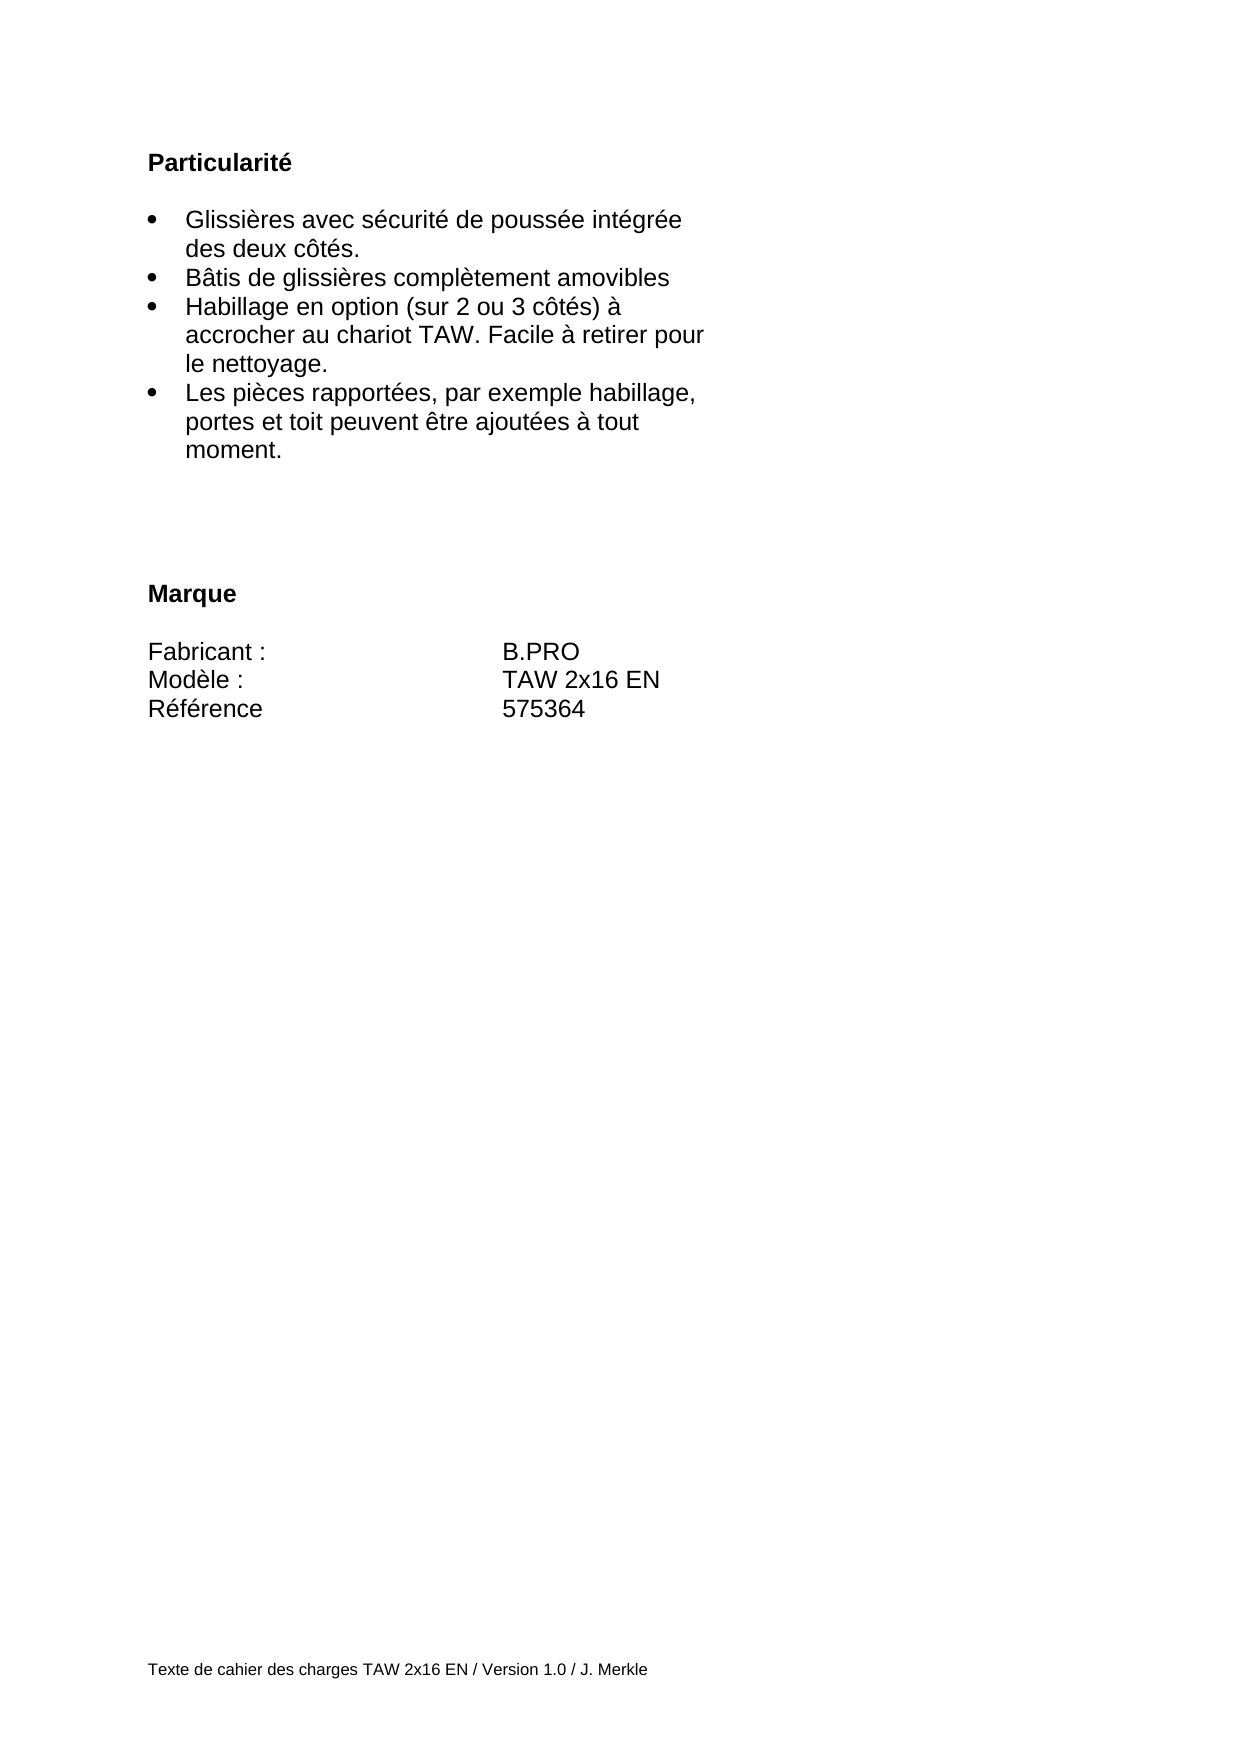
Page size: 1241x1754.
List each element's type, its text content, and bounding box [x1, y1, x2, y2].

text Référence 575364 [148, 694, 768, 723]
list Glissières avec sécurité de poussée intégrée des deux côtés. [148, 205, 723, 263]
text Fabricant : B.PRO [148, 637, 753, 666]
list Bâtis de glissières complètement amovibles [148, 263, 723, 292]
text Marque [148, 579, 768, 608]
subtitle Particularité [148, 148, 753, 176]
list Les pièces rapportées, par exemple habillage, portes et toit peuvent être ajoutées à tout moment. [148, 378, 723, 464]
text Modèle : TAW 2x16 EN [148, 666, 768, 694]
list Habillage en option (sur 2 ou 3 côtés) à accrocher au chariot TAW. Facile à retirer pour le nettoyage. [148, 292, 723, 378]
